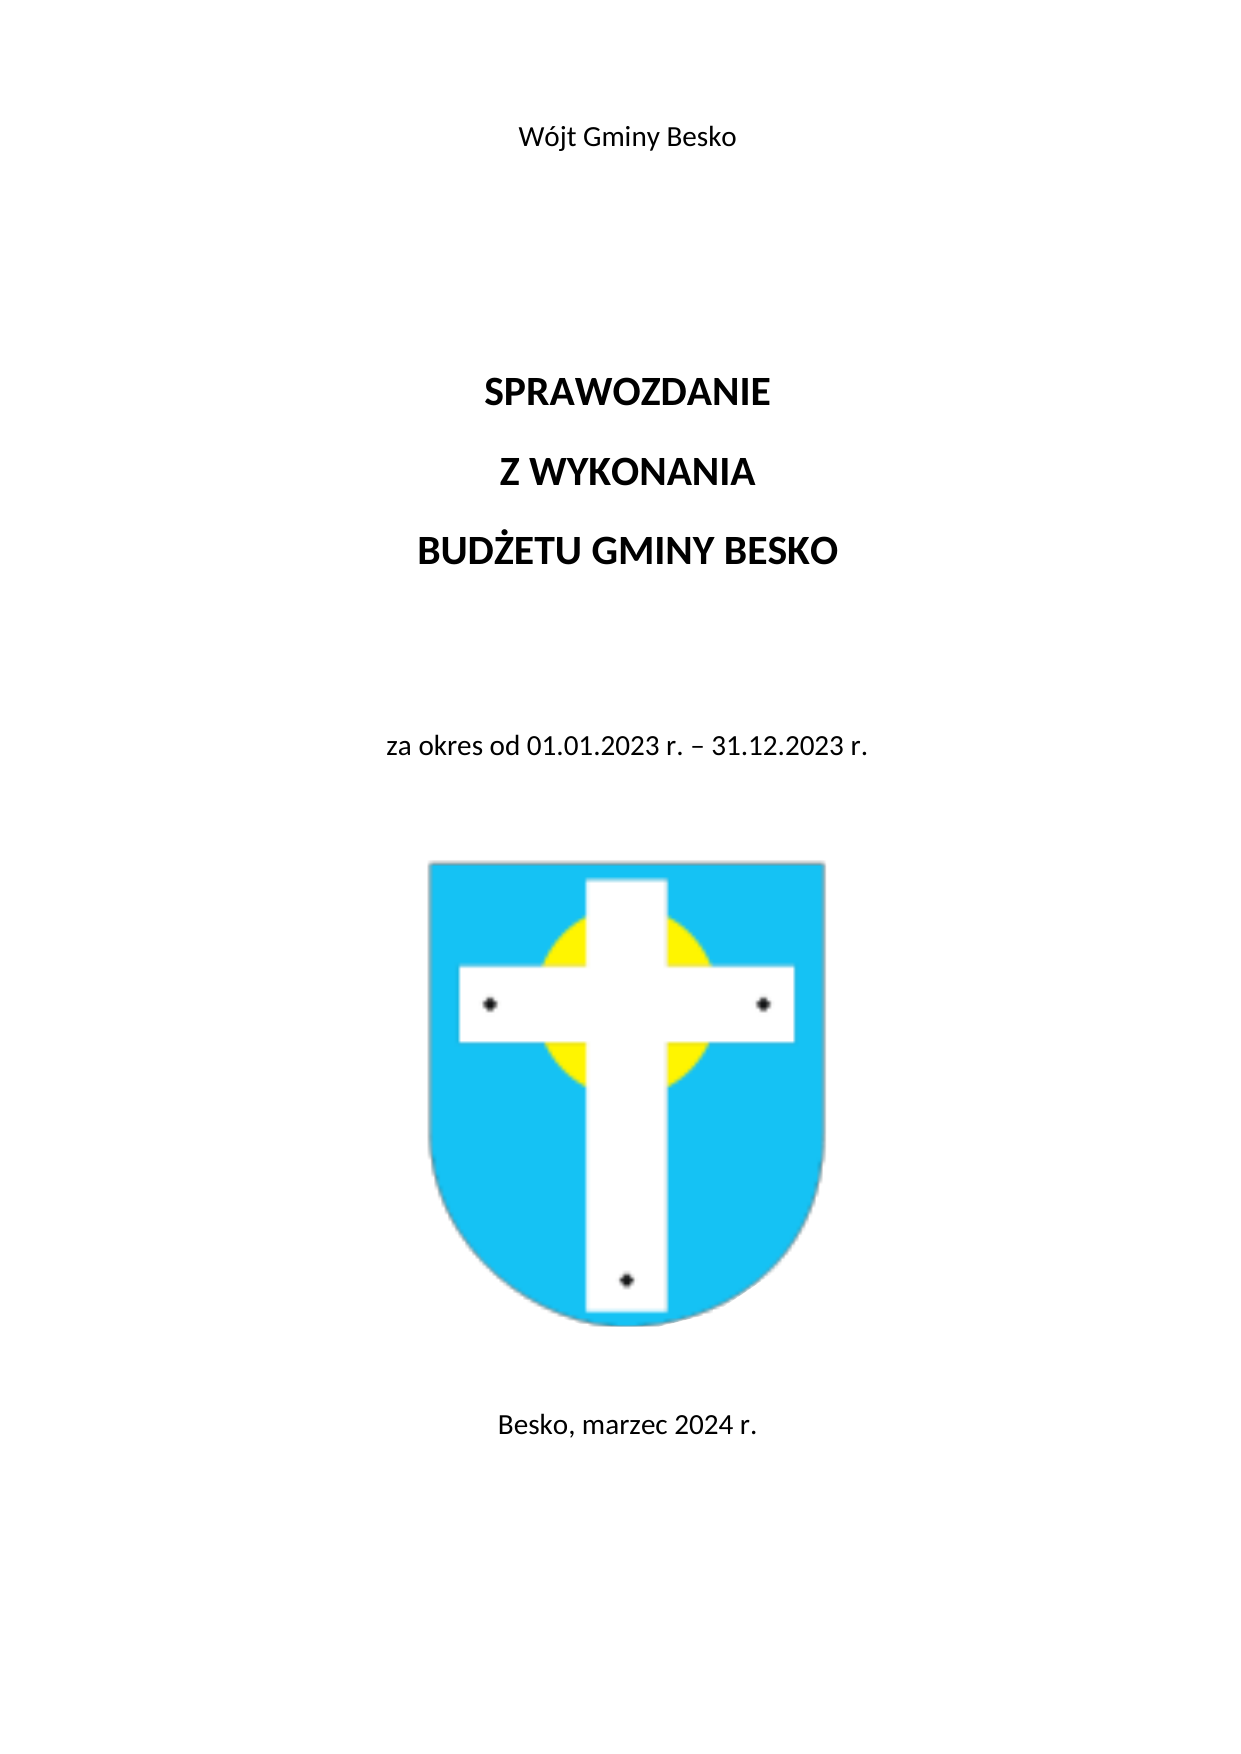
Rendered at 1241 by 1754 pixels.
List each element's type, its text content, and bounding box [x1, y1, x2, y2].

text Wójt Gminy Besko [148, 118, 1107, 154]
text Besko, marzec 2024 r. [148, 1406, 1107, 1442]
text SPRAWOZDANIE [148, 365, 1107, 416]
text za okres od 01.01.2023 r. – 31.12.2023 r. [148, 727, 1107, 762]
picture [423, 859, 829, 1327]
text BUDŻETU GMINY BESKO [148, 524, 1107, 575]
text Z WYKONANIA [148, 444, 1107, 495]
